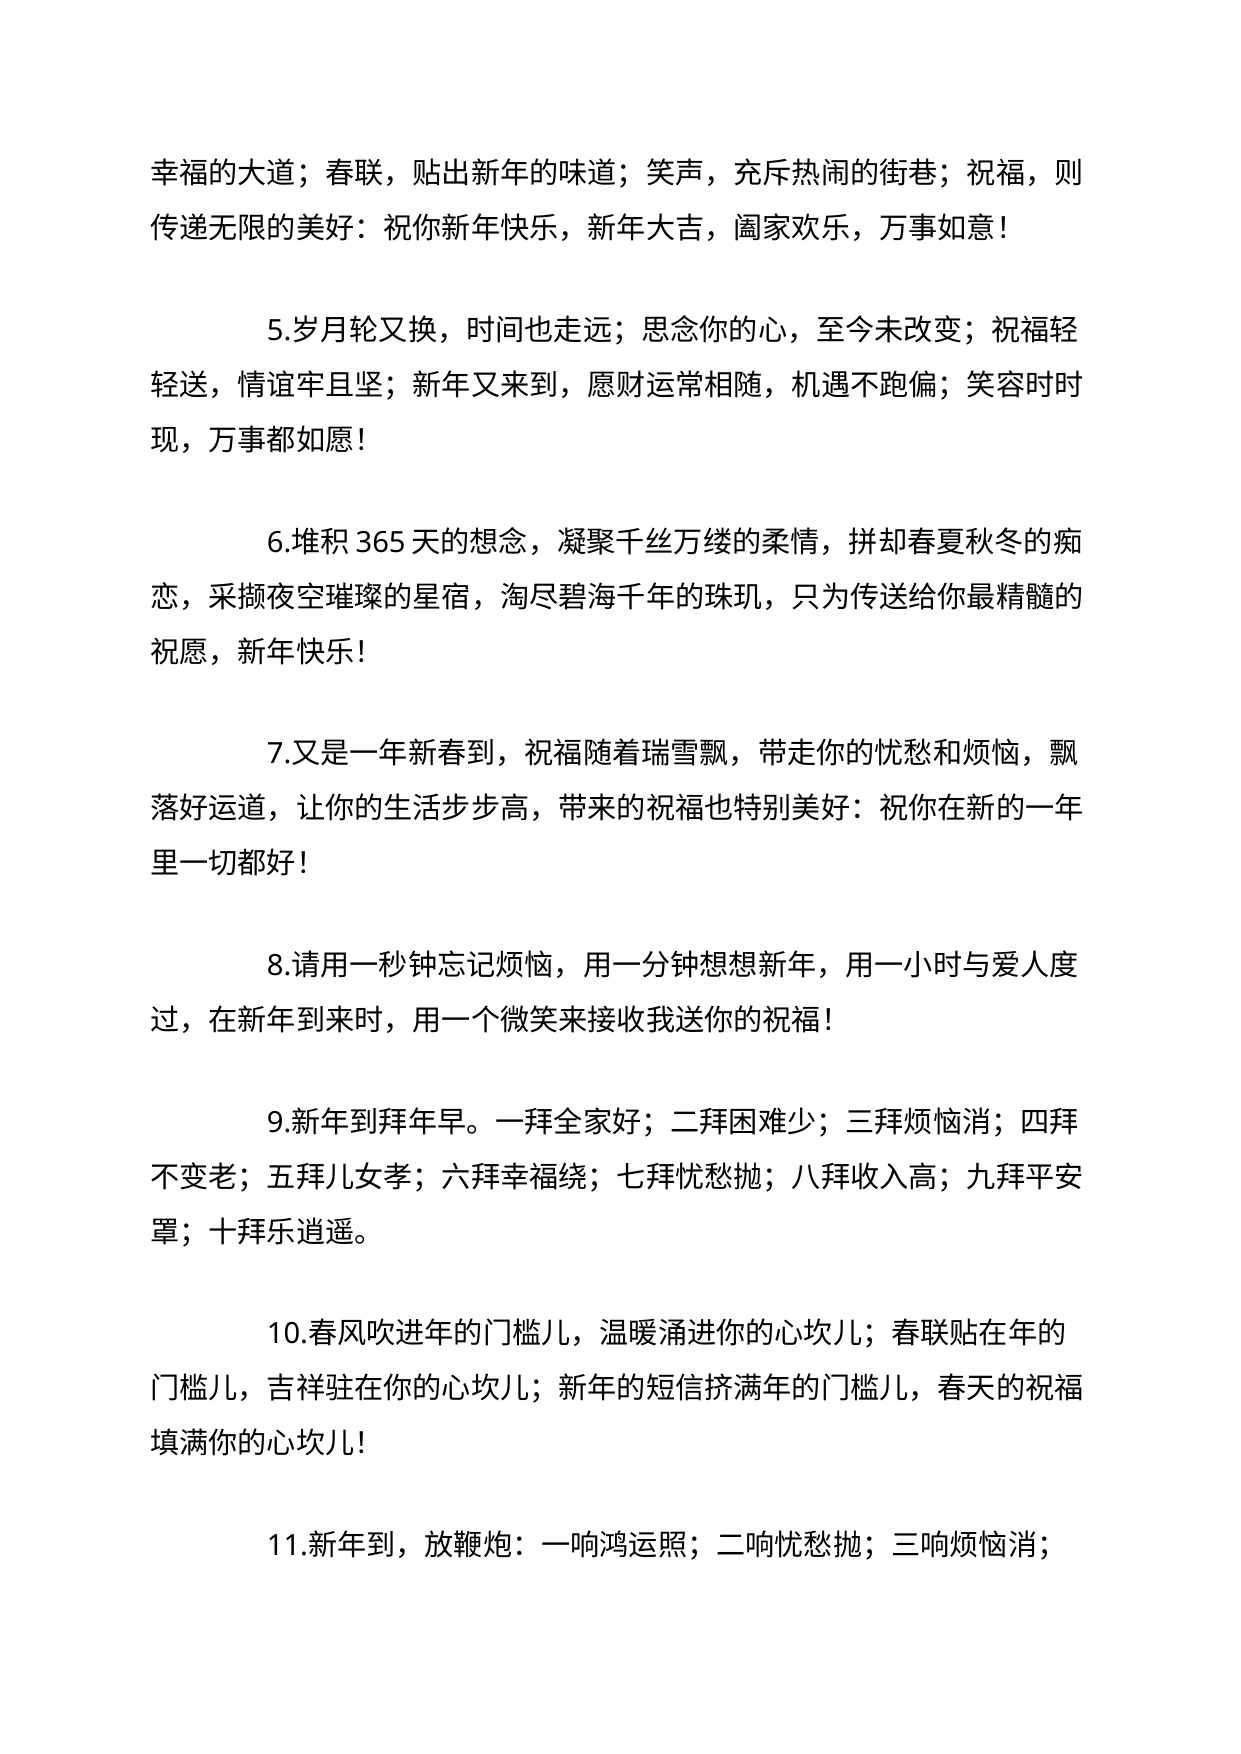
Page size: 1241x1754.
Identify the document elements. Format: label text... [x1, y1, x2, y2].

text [150, 150, 1090, 247]
text 9.新年到拜年早。一拜全家好；二拜困难少；三拜烦恼消；四拜不变老；五拜儿女孝；六拜幸福绕；七拜忧愁抛；八拜收入高；九拜平安罩；十拜乐逍遥。 [150, 1098, 1090, 1251]
text 8.请用一秒钟忘记烦恼，用一分钟想想新年，用一小时与爱人度过，在新年到来时，用一个微笑来接收我送你的祝福！ [150, 942, 1090, 1039]
text 7.又是一年新春到，祝福随着瑞雪飘，带走你的忧愁和烦恼，飘落好运道，让你的生活步步高，带来的祝福也特别美好：祝你在新的一年里一切都好！ [150, 730, 1090, 882]
text 6.堆积365天的想念，凝聚千丝万缕的柔情，拼却春夏秋冬的痴恋，采撷夜空璀璨的星宿，淘尽碧海千年的珠玑，只为传送给你最精髓的祝愿，新年快乐！ [150, 518, 1090, 671]
text 5.岁月轮又换，时间也走远；思念你的心，至今未改变；祝福轻轻送，情谊牢且坚；新年又来到，愿财运常相随，机遇不跑偏；笑容时时现，万事都如愿！ [150, 307, 1090, 459]
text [150, 1522, 1090, 1564]
text 10.春风吹进年的门槛儿，温暖涌进你的心坎儿；春联贴在年的门槛儿，吉祥驻在你的心坎儿；新年的短信挤满年的门槛儿，春天的祝福填满你的心坎儿！ [150, 1310, 1090, 1462]
